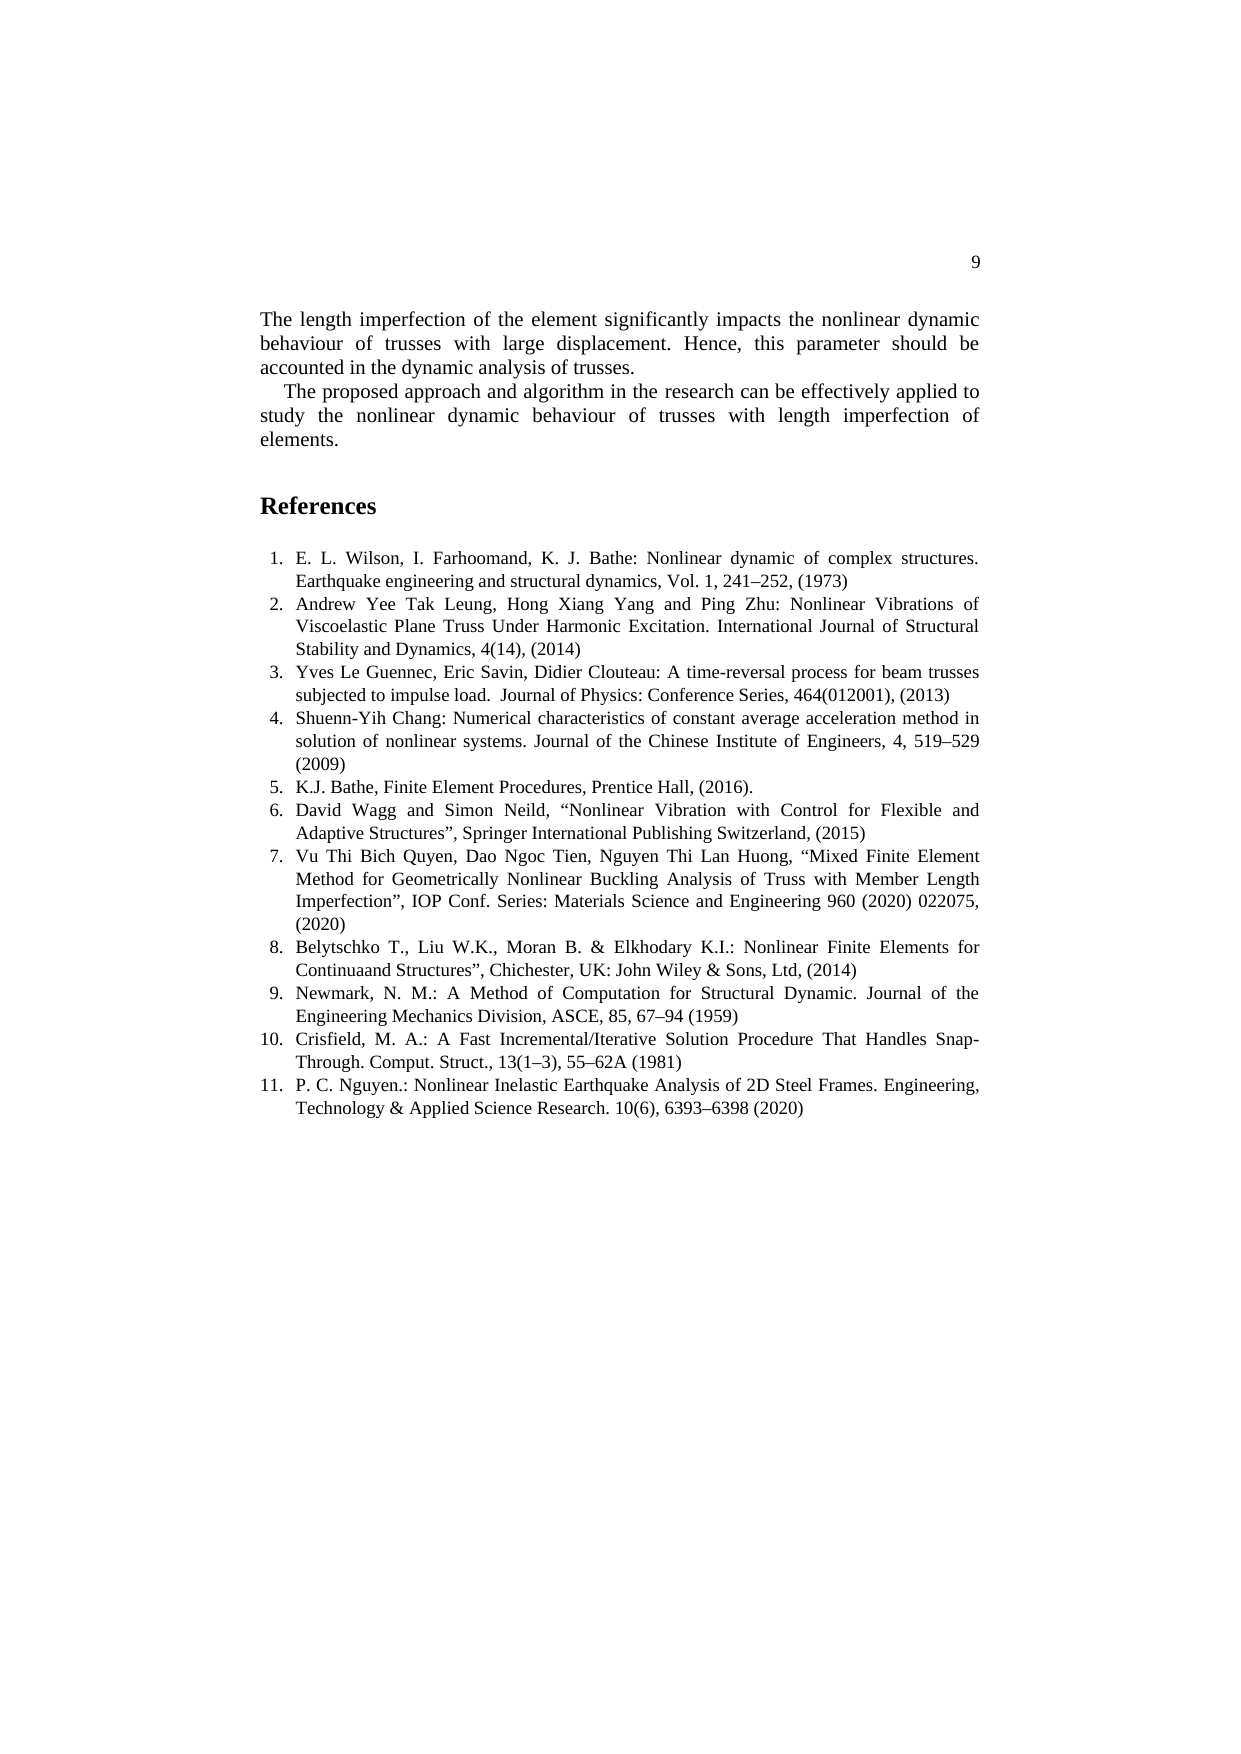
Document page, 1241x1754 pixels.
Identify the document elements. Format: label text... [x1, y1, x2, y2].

list The length imperfection of the element significantly impacts the nonlinear dynamic behaviour of trusses with large displacement. Hence, this parameter should be accounted in the dynamic analysis of trusses. [260, 307, 980, 379]
text Newmark, N. M.: A Method of Computation for Structural Dynamic. Journal of the Engineering Mechanics Division, ASCE, 85, 67–94 (1959) [283, 981, 980, 1026]
subtitle References [260, 489, 980, 520]
text E. L. Wilson, I. Farhoomand, K. J. Bathe: Nonlinear dynamic of complex structures. Earthquake engineering and structural dynamics, Vol. 1, 241–252, (1973) [283, 545, 980, 591]
text P. C. Nguyen.: Nonlinear Inelastic Earthquake Analysis of 2D Steel Frames. Engineering, Technology & Applied Science Research. 10(6), 6393–6398 (2020) [283, 1072, 980, 1118]
text Belytschko T., Liu W.K., Moran B. & Elkhodary K.I.: Nonlinear Finite Elements for Continuaand Structures”, Chichester, UK: John Wiley & Sons, Ltd, (2014) [283, 935, 980, 981]
text Shuenn-Yih Chang: Numerical characteristics of constant average acceleration method in solution of nonlinear systems. Journal of the Chinese Institute of Engineers, 4, 519–529 (2009) [283, 706, 980, 774]
text Vu Thi Bich Quyen, Dao Ngoc Tien, Nguyen Thi Lan Huong, “Mixed Finite Element Method for Geometrically Nonlinear Buckling Analysis of Truss with Member Length Imperfection”, IOP Conf. Series: Materials Science and Engineering 960 (2020) 022075, (2020) [283, 843, 980, 935]
text Andrew Yee Tak Leung, Hong Xiang Yang and Ping Zhu: Nonlinear Vibrations of Viscoelastic Plane Truss Under Harmonic Excitation. International Journal of Structural Stability and Dynamics, 4(14), (2014) [283, 591, 980, 660]
list The proposed approach and algorithm in the research can be effectively applied to study the nonlinear dynamic behaviour of trusses with length imperfection of elements. [260, 379, 980, 451]
text David Wagg and Simon Neild, “Nonlinear Vibration with Control for Flexible and Adaptive Structures”, Springer International Publishing Switzerland, (2015) [283, 797, 980, 843]
text K.J. Bathe, Finite Element Procedures, Prentice Hall, (2016). [283, 774, 980, 797]
text Yves Le Guennec, Eric Savin, Didier Clouteau: A time-reversal process for beam trusses subjected to impulse load. Journal of Physics: Conference Series, 464(012001), (2013) [283, 660, 980, 706]
text Crisfield, M. A.: A Fast Incremental/Iterative Solution Procedure That Handles Snap-Through. Comput. Struct., 13(1–3), 55–62A (1981) [283, 1026, 980, 1072]
